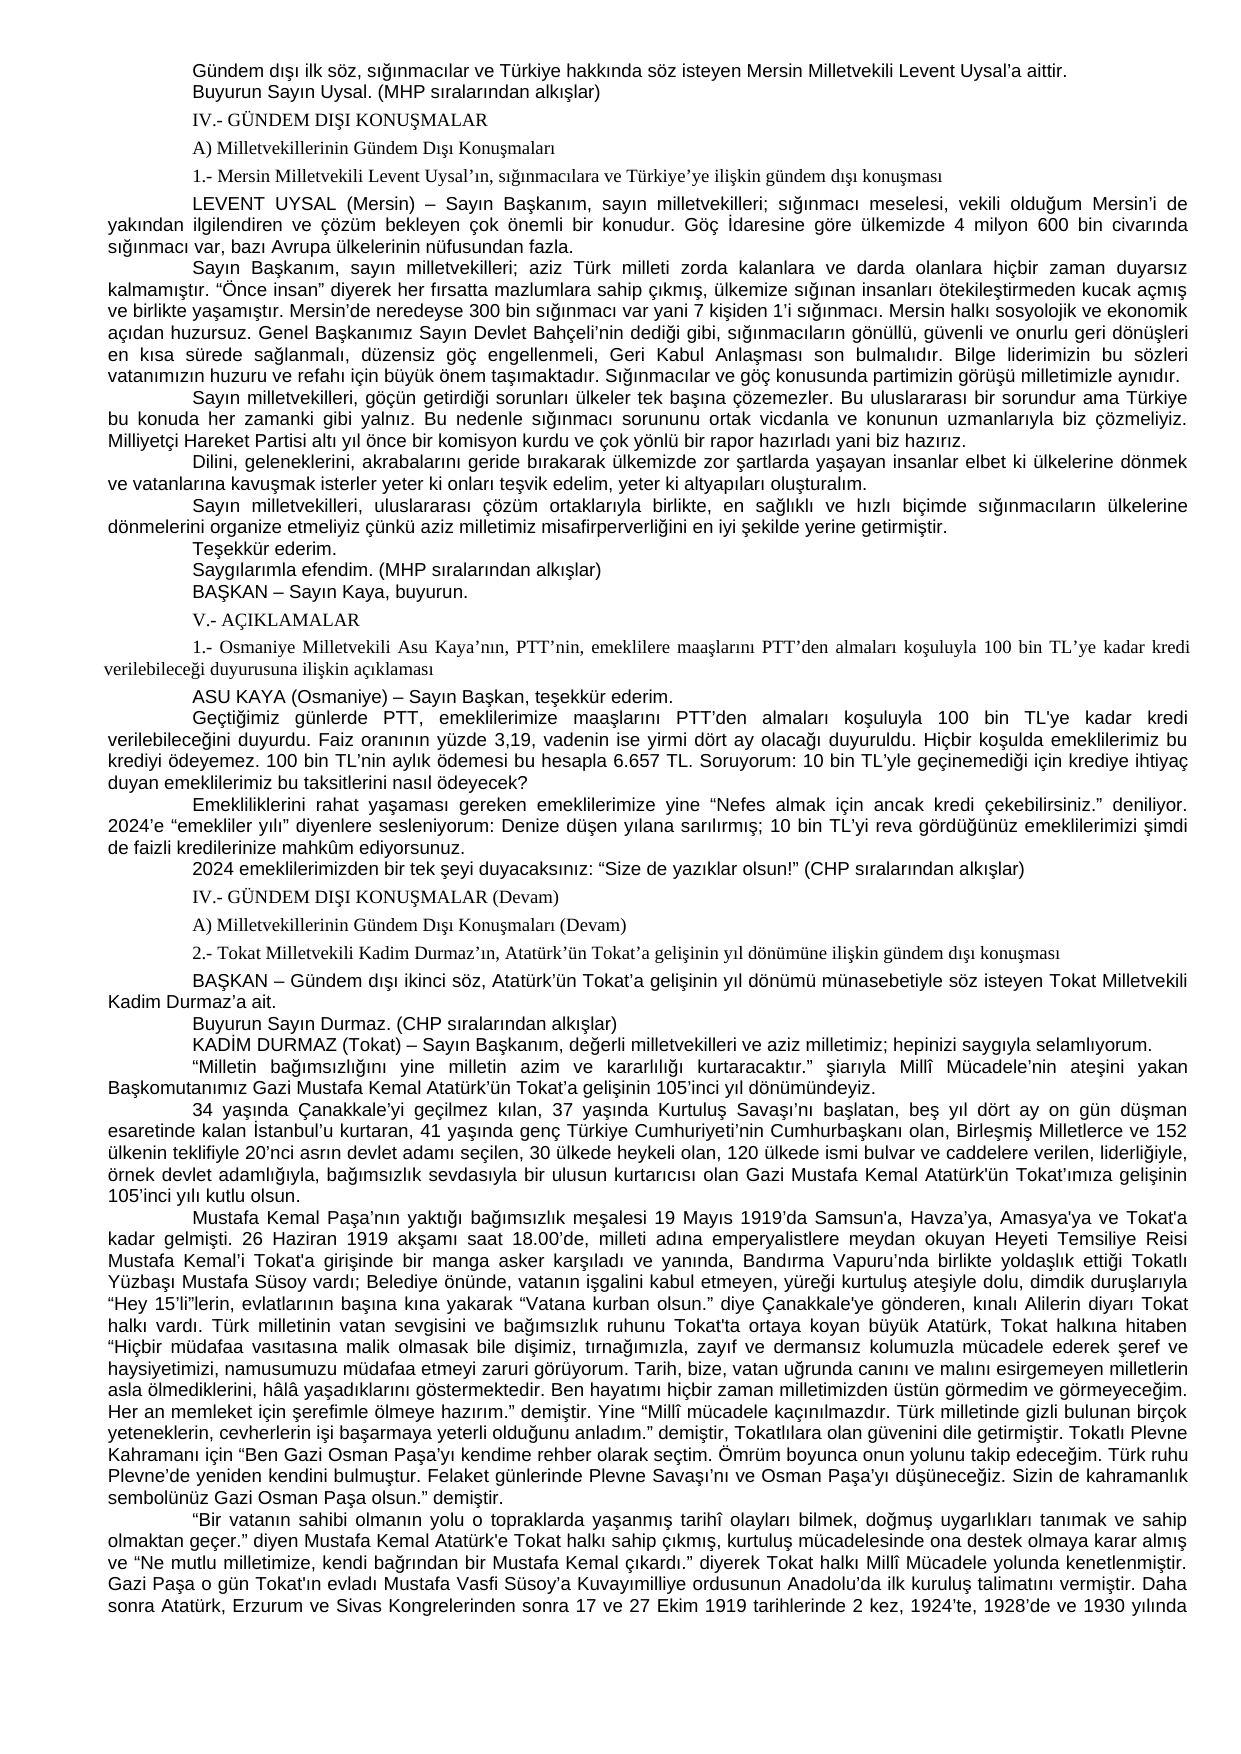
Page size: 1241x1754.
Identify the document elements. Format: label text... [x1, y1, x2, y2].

text Saygılarımla efendim. (MHP sıralarından alkışlar) [108, 559, 1189, 581]
text IV.- GÜNDEM DIŞI KONUŞMALAR [103, 109, 1193, 131]
text IV.- GÜNDEM DIŞI KONUŞMALAR (Devam) [103, 886, 1193, 907]
text BAŞKAN – Sayın Kaya, buyurun. [108, 581, 1189, 602]
text Teşekkür ederim. [108, 537, 1189, 559]
text LEVENT UYSAL (Mersin) – Sayın Başkanım, sayın milletvekilleri; sığınmacı meselesi, vekili olduğum Mersin’i de yakından ilgilendiren ve çözüm bekleyen çok önemli bir konudur. Göç İdaresine göre ülkemizde 4 milyon 600 bin civarında sığınmacı var, bazı Avrupa ülkelerinin nüfusundan fazla. [108, 192, 1189, 257]
text 2.- Tokat Milletvekili Kadim Durmaz’ın, Atatürk’ün Tokat’a gelişinin yıl dönümüne ilişkin gündem dışı konuşması [103, 942, 1193, 963]
text Emekliliklerini rahat yaşaması gereken emeklilerimize yine “Nefes almak için ancak kredi çekebilirsiniz.” deniliyor. 2024’e “emekliler yılı” diyenlere sesleniyorum: Denize düşen yılana sarılırmış; 10 bin TL’yi reva gördüğünüz emeklilerimizi şimdi de faizli kredilerinize mahkûm ediyorsunuz. [108, 793, 1189, 858]
text 1.- Mersin Milletvekili Levent Uysal’ın, sığınmacılara ve Türkiye’ye ilişkin gündem dışı konuşması [103, 165, 1193, 186]
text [108, 1508, 1189, 1616]
text Sayın milletvekilleri, uluslararası çözüm ortaklarıyla birlikte, en sağlıklı ve hızlı biçimde sığınmacıların ülkelerine dönmelerini organize etmeliyiz çünkü aziz milletimiz misafirperverliğini en iyi şekilde yerine getirmiştir. [108, 494, 1189, 537]
text ASU KAYA (Osmaniye) – Sayın Başkan, teşekkür ederim. [108, 686, 1189, 707]
text A) Milletvekillerinin Gündem Dışı Konuşmaları (Devam) [103, 914, 1193, 935]
text Gündem dışı ilk söz, sığınmacılar ve Türkiye hakkında söz isteyen Mersin Milletvekili Levent Uysal’a aittir. [108, 60, 1189, 81]
text 34 yaşında Çanakkale’yi geçilmez kılan, 37 yaşında Kurtuluş Savaşı’nı başlatan, beş yıl dört ay on gün düşman esaretinde kalan İstanbul’u kurtaran, 41 yaşında genç Türkiye Cumhuriyeti’nin Cumhurbaşkanı olan, Birleşmiş Milletlerce ve 152 ülkenin teklifiyle 20’nci asrın devlet adamı seçilen, 30 ülkede heykeli olan, 120 ülkede ismi bulvar ve caddelere verilen, liderliğiyle, örnek devlet adamlığıyla, bağımsızlık sevdasıyla bir ulusun kurtarıcısı olan Gazi Mustafa Kemal Atatürk'ün Tokat’ımıza gelişinin 105’inci yılı kutlu olsun. [108, 1099, 1189, 1207]
text Sayın Başkanım, sayın milletvekilleri; aziz Türk milleti zorda kalanlara ve darda olanlara hiçbir zaman duyarsız kalmamıştır. “Önce insan” diyerek her fırsatta mazlumlara sahip çıkmış, ülkemize sığınan insanları ötekileştirmeden kucak açmış ve birlikte yaşamıştır. Mersin’de neredeyse 300 bin sığınmacı var yani 7 kişiden 1’i sığınmacı. Mersin halkı sosyolojik ve ekonomik açıdan huzursuz. Genel Başkanımız Sayın Devlet Bahçeli’nin dediği gibi, sığınmacıların gönüllü, güvenli ve onurlu geri dönüşleri en kısa sürede sağlanmalı, düzensiz göç engellenmeli, Geri Kabul Anlaşması son bulmalıdır. Bilge liderimizin bu sözleri vatanımızın huzuru ve refahı için büyük önem taşımaktadır. Sığınmacılar ve göç konusunda partimizin görüşü milletimizle aynıdır. [108, 257, 1189, 387]
text “Milletin bağımsızlığını yine milletin azim ve kararlılığı kurtaracaktır.” şiarıyla Millî Mücadele’nin ateşini yakan Başkomutanımız Gazi Mustafa Kemal Atatürk’ün Tokat’a gelişinin 105’inci yıl dönümündeyiz. [108, 1056, 1189, 1099]
text KADİM DURMAZ (Tokat) – Sayın Başkanım, değerli milletvekilleri ve aziz milletimiz; hepinizi saygıyla selamlıyorum. [108, 1034, 1189, 1056]
text 2024 emeklilerimizden bir tek şeyi duyacaksınız: “Size de yazıklar olsun!” (CHP sıralarından alkışlar) [108, 858, 1189, 880]
text Sayın milletvekilleri, göçün getirdiği sorunları ülkeler tek başına çözemezler. Bu uluslararası bir sorundur ama Türkiye bu konuda her zamanki gibi yalnız. Bu nedenle sığınmacı sorununu ortak vicdanla ve konunun uzmanlarıyla biz çözmeliyiz. Milliyetçi Hareket Partisi altı yıl önce bir komisyon kurdu ve çok yönlü bir rapor hazırladı yani biz hazırız. [108, 387, 1189, 451]
text A) Milletvekillerinin Gündem Dışı Konuşmaları [103, 137, 1193, 158]
text Buyurun Sayın Uysal. (MHP sıralarından alkışlar) [108, 81, 1189, 103]
text Mustafa Kemal Paşa’nın yaktığı bağımsızlık meşalesi 19 Mayıs 1919’da Samsun'a, Havza’ya, Amasya'ya ve Tokat'a kadar gelmişti. 26 Haziran 1919 akşamı saat 18.00’de, milleti adına emperyalistlere meydan okuyan Heyeti Temsiliye Reisi Mustafa Kemal’i Tokat'a girişinde bir manga asker karşıladı ve yanında, Bandırma Vapuru’nda birlikte yoldaşlık ettiği Tokatlı Yüzbaşı Mustafa Süsoy vardı; Belediye önünde, vatanın işgalini kabul etmeyen, yüreği kurtuluş ateşiyle dolu, dimdik duruşlarıyla “Hey 15’li”lerin, evlatlarının başına kına yakarak “Vatana kurban olsun.” diye Çanakkale'ye gönderen, kınalı Alilerin diyarı Tokat halkı vardı. Türk milletinin vatan sevgisini ve bağımsızlık ruhunu Tokat'ta ortaya koyan büyük Atatürk, Tokat halkına hitaben “Hiçbir müdafaa vasıtasına malik olmasak bile dişimiz, tırnağımızla, zayıf ve dermansız kolumuzla mücadele ederek şeref ve haysiyetimizi, namusumuzu müdafaa etmeyi zaruri görüyorum. Tarih, bize, vatan uğrunda canını ve malını esirgemeyen milletlerin asla ölmediklerini, hâlâ yaşadıklarını göstermektedir. Ben hayatımı hiçbir zaman milletimizden üstün görmedim ve görmeyeceğim. Her an memleket için şerefimle ölmeye hazırım.” demiştir. Yine “Millî mücadele kaçınılmazdır. Türk milletinde gizli bulunan birçok yeteneklerin, cevherlerin işi başarmaya yeterli olduğunu anladım.” demiştir, Tokatlılara olan güvenini dile getirmiştir. Tokatlı Plevne Kahramanı için “Ben Gazi Osman Paşa’yı kendime rehber olarak seçtim. Ömrüm boyunca onun yolunu takip edeceğim. Türk ruhu Plevne’de yeniden kendini bulmuştur. Felaket günlerinde Plevne Savaşı’nı ve Osman Paşa’yı düşüneceğiz. Sizin de kahramanlık sembolünüz Gazi Osman Paşa olsun.” demiştir. [108, 1207, 1189, 1508]
text Dilini, geleneklerini, akrabalarını geride bırakarak ülkemizde zor şartlarda yaşayan insanlar elbet ki ülkelerine dönmek ve vatanlarına kavuşmak isterler yeter ki onları teşvik edelim, yeter ki altyapıları oluşturalım. [108, 451, 1189, 494]
text Geçtiğimiz günlerde PTT, emeklilerimize maaşlarını PTT’den almaları koşuluyla 100 bin TL'ye kadar kredi verilebileceğini duyurdu. Faiz oranının yüzde 3,19, vadenin ise yirmi dört ay olacağı duyuruldu. Hiçbir koşulda emeklilerimiz bu krediyi ödeyemez. 100 bin TL’nin aylık ödemesi bu hesapla 6.657 TL. Soruyorum: 10 bin TL’yle geçinemediği için krediye ihtiyaç duyan emeklilerimiz bu taksitlerini nasıl ödeyecek? [108, 707, 1189, 793]
text BAŞKAN – Gündem dışı ikinci söz, Atatürk’ün Tokat’a gelişinin yıl dönümü münasebetiyle söz isteyen Tokat Milletvekili Kadim Durmaz’a ait. [108, 969, 1189, 1012]
text 1.- Osmaniye Milletvekili Asu Kaya’nın, PTT’nin, emeklilere maaşlarını PTT’den almaları koşuluyla 100 bin TL’ye kadar kredi verilebileceği duyurusuna ilişkin açıklaması [103, 636, 1193, 679]
text V.- AÇIKLAMALAR [103, 608, 1193, 630]
text Buyurun Sayın Durmaz. (CHP sıralarından alkışlar) [108, 1012, 1189, 1034]
